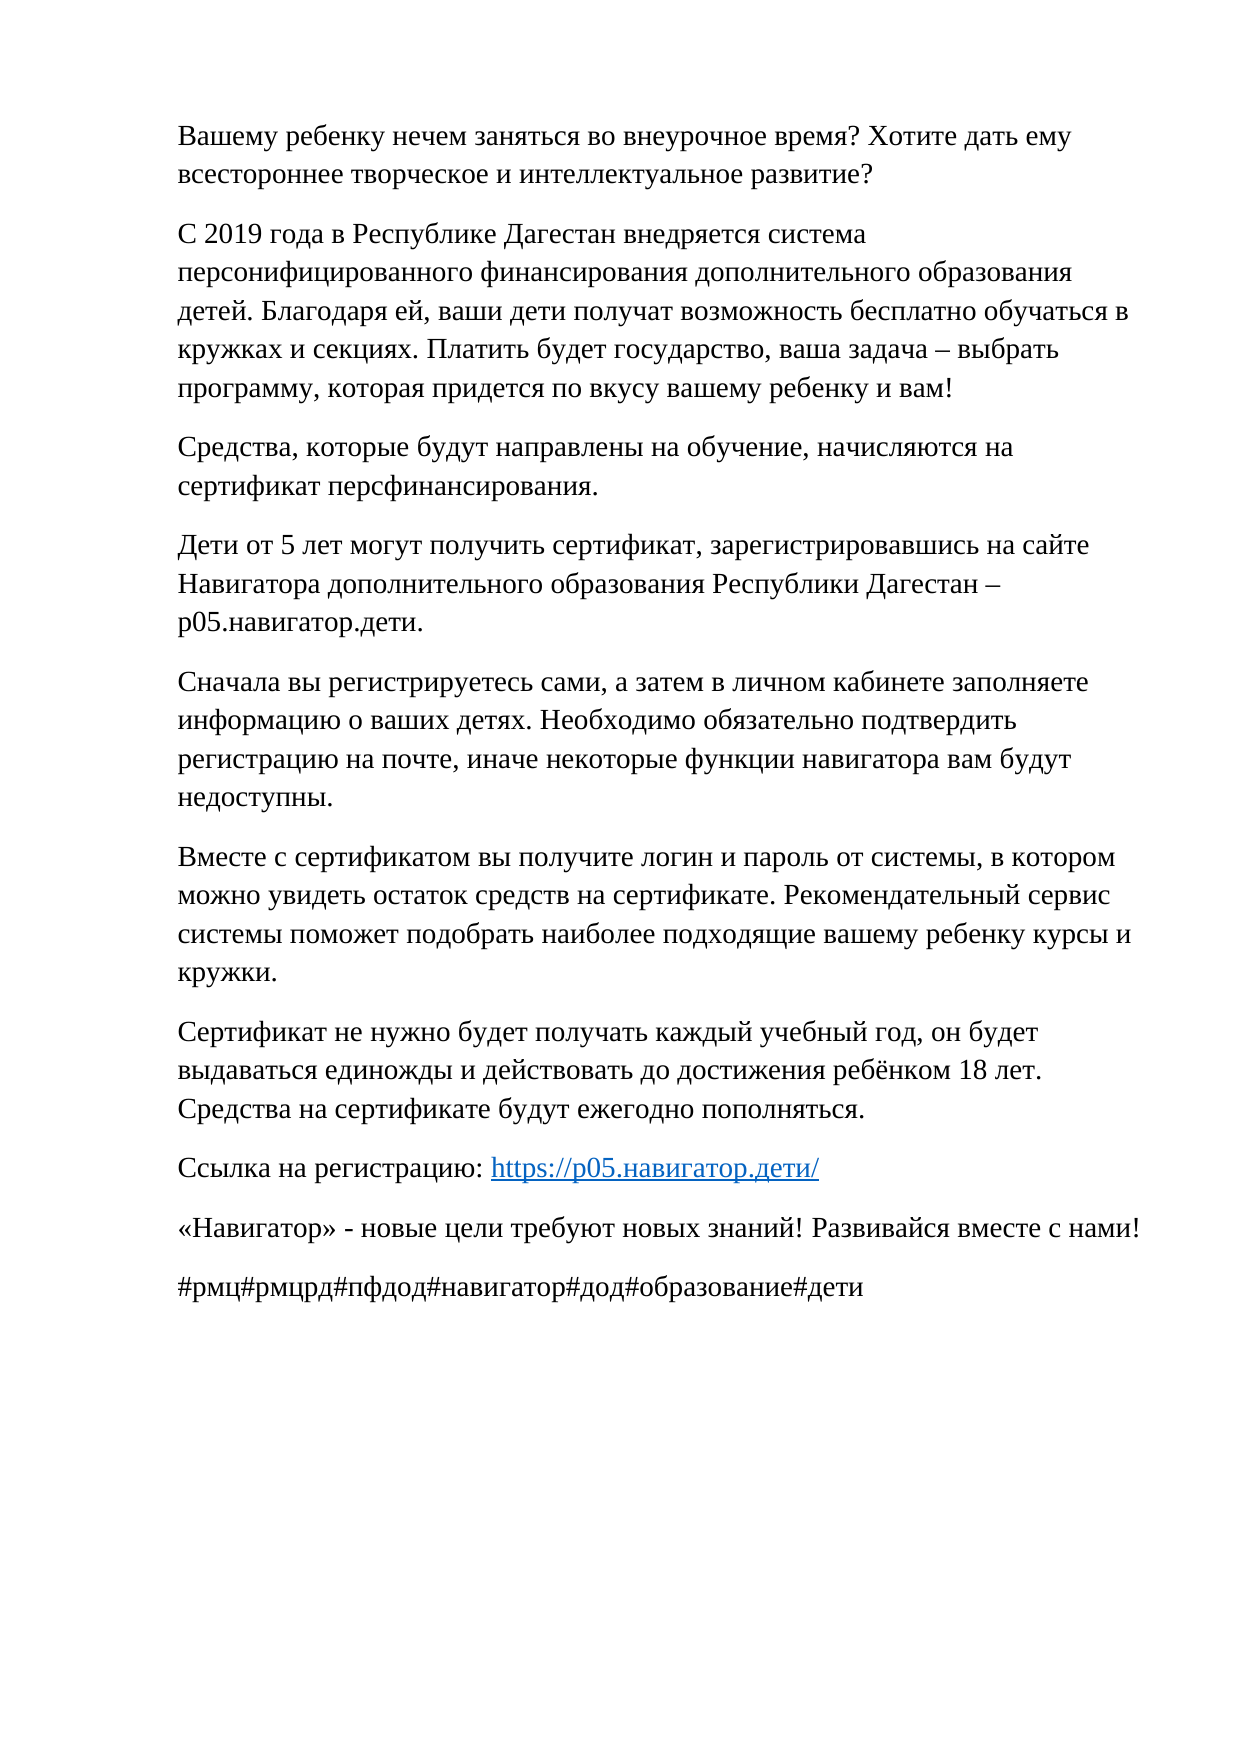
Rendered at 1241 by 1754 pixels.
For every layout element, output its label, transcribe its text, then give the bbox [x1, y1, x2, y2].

text #рмц#рмцрд#пфдод#навигатор#дод#образование#дети [177, 1269, 1152, 1303]
text Дети от 5 лет могут получить сертификат, зарегистрировавшись на сайте Навигатора дополнительного образования Республики Дагестан – р05.навигатор.дети. [177, 527, 1152, 638]
text Средства, которые будут направлены на обучение, начисляются на сертификат персфинансирования. [177, 429, 1152, 502]
text Ссылка на регистрацию: https://р05.навигатор.дети/ [177, 1150, 1152, 1184]
text Вашему ребенку нечем заняться во внеурочное время? Хотите дать ему всестороннее творческое и интеллектуальное развитие? [177, 118, 1152, 190]
text С 2019 года в Республике Дагестан внедряется система персонифицированного финансирования дополнительного образования детей. Благодаря ей, ваши дети получат возможность бесплатно обучаться в кружках и секциях. Платить будет государство, ваша задача – выбрать программу, которая придется по вкусу вашему ребенку и вам! [177, 216, 1152, 404]
text «Навигатор» - новые цели требуют новых знаний! Развивайся вместе с нами! [177, 1210, 1152, 1243]
text Сначала вы регистрируетесь сами, а затем в личном кабинете заполняете информацию о ваших детях. Необходимо обязательно подтвердить регистрацию на почте, иначе некоторые функции навигатора вам будут недоступны. [177, 664, 1152, 813]
text Вместе с сертификатом вы получите логин и пароль от системы, в котором можно увидеть остаток средств на сертификате. Рекомендательный сервис системы поможет подобрать наиболее подходящие вашему ребенку курсы и кружки. [177, 839, 1152, 988]
text Сертификат не нужно будет получать каждый учебный год, он будет выдаваться единожды и действовать до достижения ребёнком 18 лет. Средства на сертификате будут ежегодно пополняться. [177, 1014, 1152, 1124]
